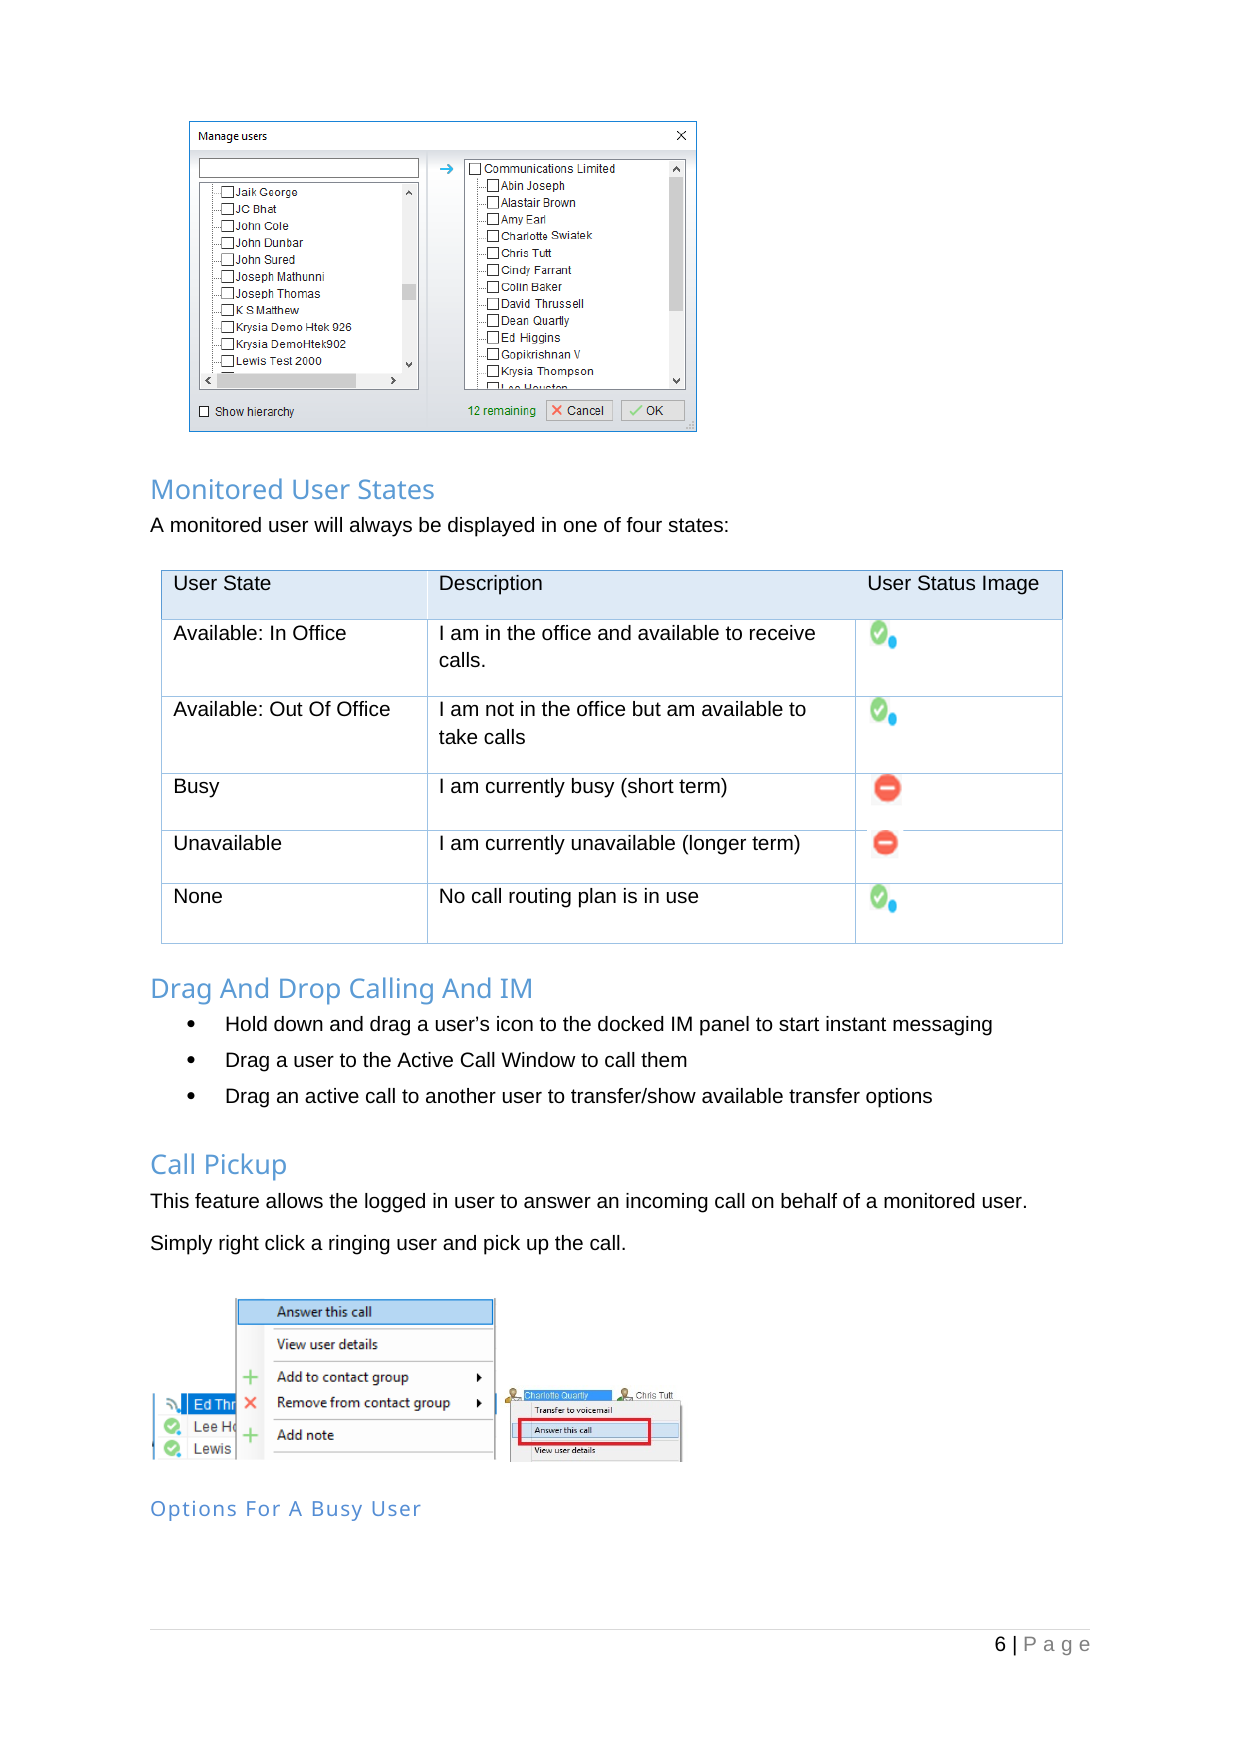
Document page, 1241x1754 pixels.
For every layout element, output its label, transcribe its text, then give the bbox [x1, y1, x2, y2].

table_cell None [162, 884, 427, 943]
table_cell I am not in the office but am available to take calls [428, 697, 855, 773]
table_header User Status Image [856, 571, 1062, 619]
subtitle Call Pickup [150, 1145, 1090, 1182]
subtitle Drag And Drop Calling And IM [150, 969, 1090, 1006]
table_header Description [428, 571, 856, 619]
table_header User State [162, 571, 427, 619]
subtitle Monitored User States [150, 470, 1090, 507]
table_cell I am in the office and available to receive calls. [428, 620, 855, 696]
picture [187, 118, 698, 434]
picture [867, 774, 908, 806]
list Drag an active call to another user to transfer/show available transfer options [187, 1084, 1090, 1108]
picture [150, 1290, 692, 1462]
picture [867, 697, 898, 732]
table_cell Busy [162, 774, 427, 830]
table_cell I am currently busy (short term) [428, 774, 855, 830]
table_cell [856, 831, 1062, 883]
list Drag a user to the Active Call Window to call them [187, 1048, 1090, 1072]
table_cell [856, 774, 1062, 830]
picture [867, 884, 898, 919]
table_cell [856, 620, 1062, 696]
text A monitored user will always be displayed in one of four states: [150, 513, 1090, 537]
text This feature allows the logged in user to answer an incoming call on behalf of a monitored user. Simply right click a ringing user and pick up the call. [150, 1188, 1090, 1256]
table_cell [856, 884, 1062, 943]
table_cell No call routing plan is in use [428, 884, 855, 943]
table_cell I am currently unavailable (longer term) [428, 831, 855, 883]
table_cell Available: Out Of Office [162, 697, 427, 773]
picture [867, 830, 904, 859]
table_cell [856, 697, 1062, 773]
picture [867, 620, 898, 655]
table_cell Unavailable [162, 831, 427, 883]
list Hold down and drag a user’s icon to the docked IM panel to start instant messaging [187, 1012, 1090, 1036]
table_cell Available: In Office [162, 620, 427, 696]
subtitle Options For A Busy User [150, 1494, 1090, 1522]
